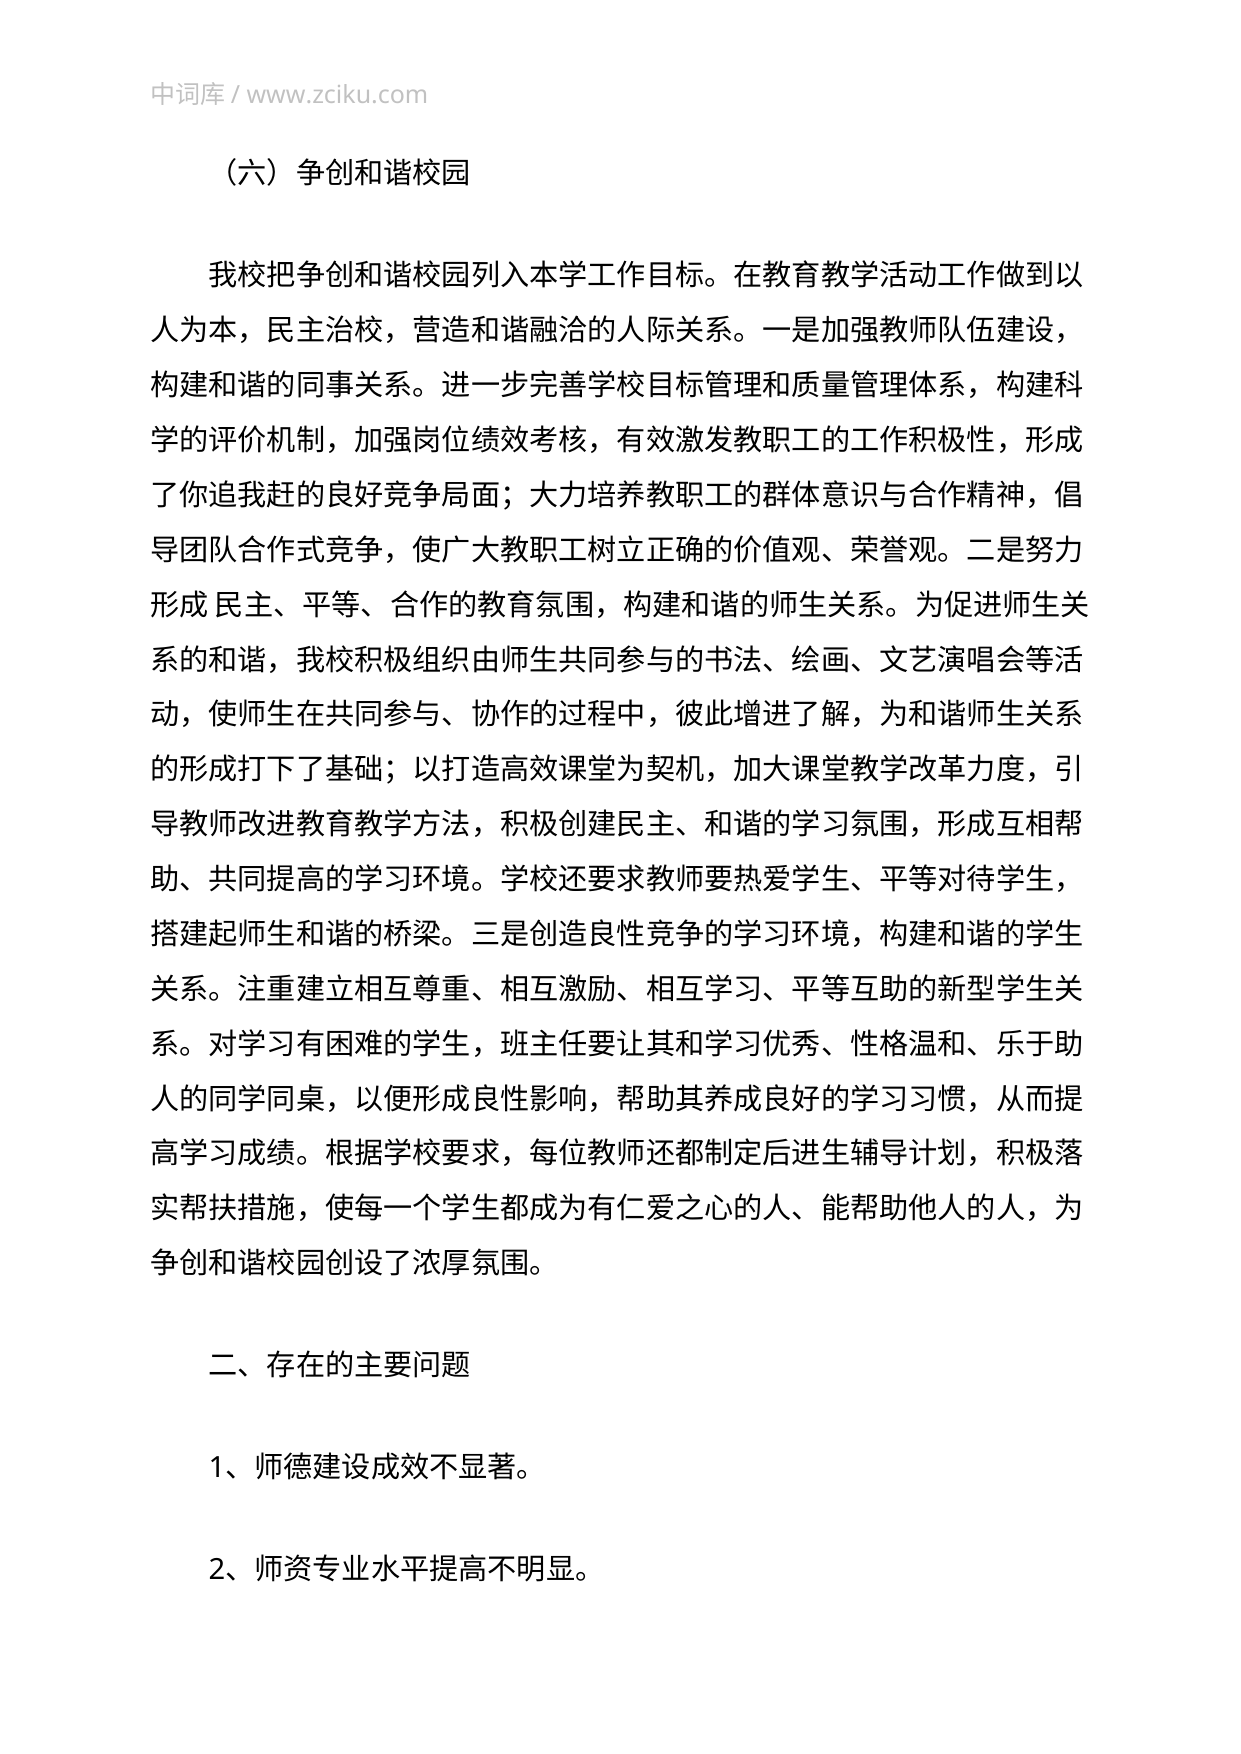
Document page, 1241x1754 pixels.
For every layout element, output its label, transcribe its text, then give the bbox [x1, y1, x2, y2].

text 二、存在的主要问题 [150, 1342, 1090, 1384]
text 1、师德建设成效不显著。 [150, 1443, 1090, 1486]
text （六）争创和谐校园 [150, 150, 1090, 192]
text 2、师资专业水平提高不明显。 [150, 1545, 1090, 1588]
text 我校把争创和谐校园列入本学工作目标。在教育教学活动工作做到以人为本，民主治校，营造和谐融洽的人际关系。一是加强教师队伍建设，构建和谐的同事关系。进一步完善学校目标管理和质量管理体系，构建科学的评价机制，加强岗位绩效考核，有效激发教职工的工作积极性，形成了你追我赶的良好竞争局面；大力培养教职工的群体意识与合作精神，倡导团队合作式竞争，使广大教职工树立正确的价值观、荣誉观。二是努力形成 民主、平等、合作的教育氛围，构建和谐的师生关系。为促进师生关系的和谐，我校积极组织由师生共同参与的书法、绘画、文艺演唱会等活动，使师生在共同参与、协作的过程中，彼此增进了解，为和谐师生关系的形成打下了基础；以打造高效课堂为契机，加大课堂教学改革力度，引导教师改进教育教学方法，积极创建民主、和谐的学习氛围，形成互相帮助、共同提高的学习环境。学校还要求教师要热爱学生、平等对待学生，搭建起师生和谐的桥梁。三是创造良性竞争的学习环境，构建和谐的学生关系。注重建立相互尊重、相互激励、相互学习、平等互助的新型学生关系。对学习有困难的学生，班主任要让其和学习优秀、性格温和、乐于助人的同学同桌，以便形成良性影响，帮助其养成良好的学习习惯，从而提高学习成绩。根据学校要求，每位教师还都制定后进生辅导计划，积极落实帮扶措施，使每一个学生都成为有仁爱之心的人、能帮助他人的人，为争创和谐校园创设了浓厚氛围。 [150, 252, 1090, 1282]
